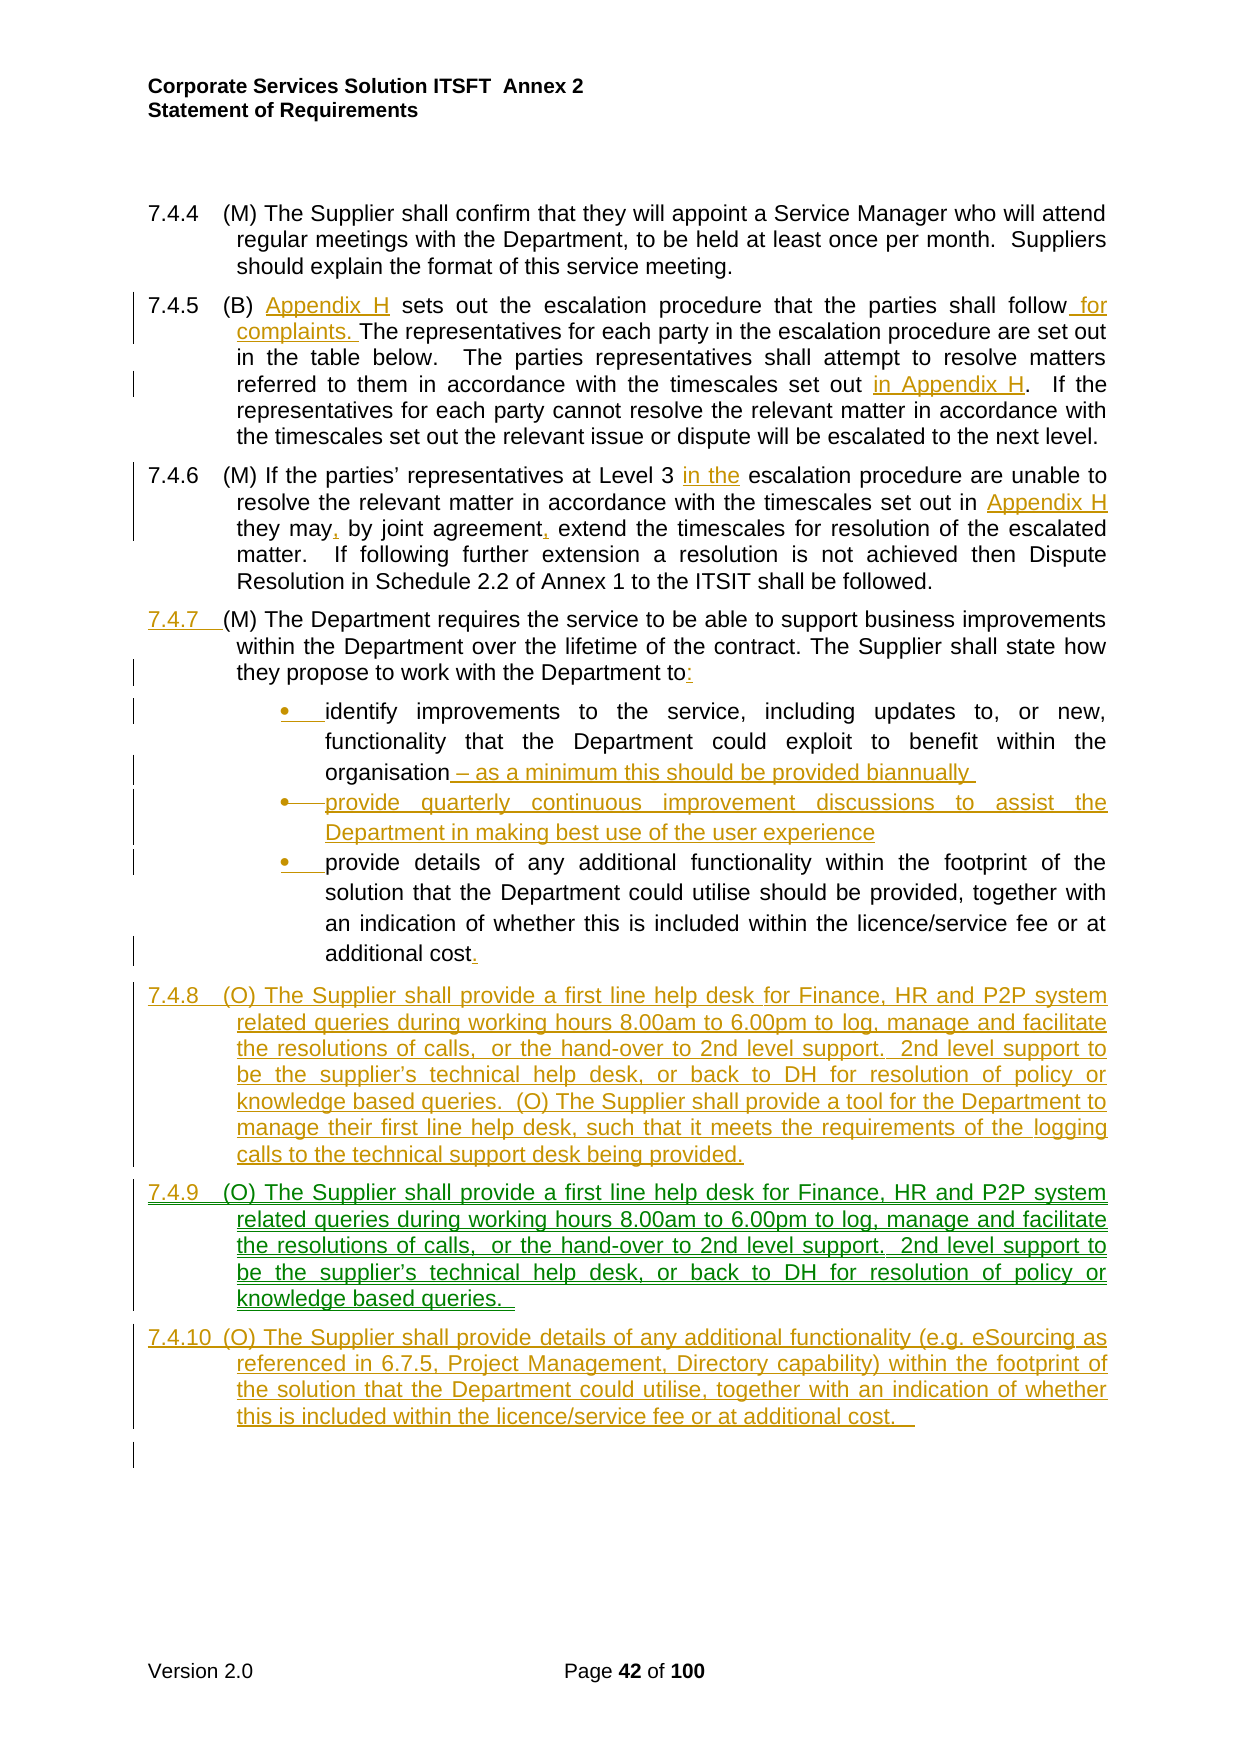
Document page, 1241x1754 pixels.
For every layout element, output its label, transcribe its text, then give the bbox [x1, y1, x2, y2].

list identify improvements to the service, including updates to, or new, functionality that the Department could exploit to benefit within the organisation [281, 698, 1107, 785]
text (M) If the parties’ representatives at Level 3 escalation procedure are unable to resolve the relevant matter in accordance with the timescales set out in they may by joint agreement extend the timescales for resolution of the escalated matter. If following further extension a resolution is not achieved then Dispute Resolution in Schedule 2.2 of Annex 1 to the ITSIT shall be followed. [148, 462, 1107, 594]
text (M) The Department requires the service to be able to support business improvements within the Department over the lifetime of the contract. The Supplier shall state how they propose to work with the Department to [148, 606, 1107, 686]
text (M) The Supplier shall confirm that they will appoint a Service Manager who will attend regular meetings with the Department, to be held at least once per month. Suppliers should explain the format of this service meeting. [148, 200, 1107, 279]
text (B) sets out the escalation procedure that the parties shall followThe representatives for each party in the escalation procedure are set out in the table below. The parties representatives shall attempt to resolve matters referred to them in accordance with the timescales set out . If the representatives for each party cannot resolve the relevant matter in accordance with the timescales set out the relevant issue or dispute will be escalated to the next level. [148, 292, 1107, 450]
